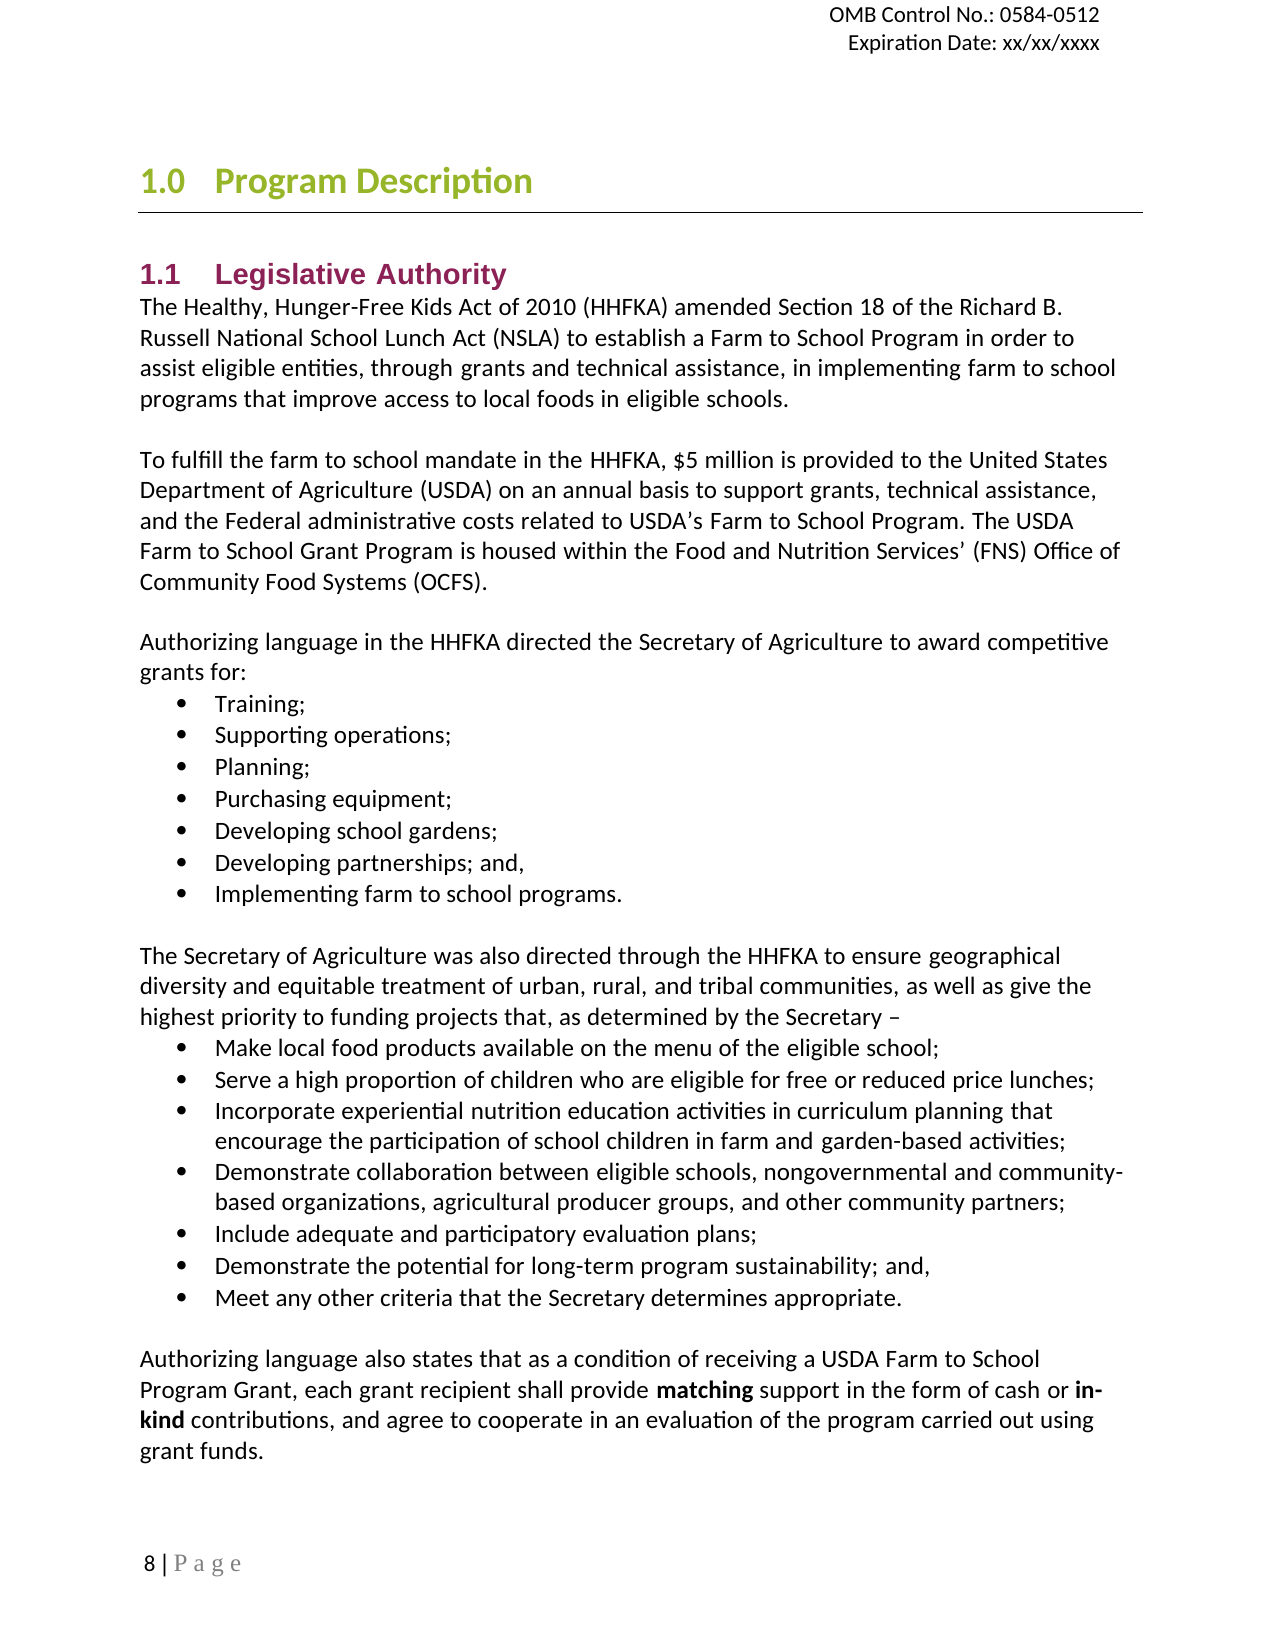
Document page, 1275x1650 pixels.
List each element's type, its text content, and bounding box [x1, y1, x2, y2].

list Developing school gardens; [177, 814, 1152, 846]
list Training; [177, 687, 1152, 718]
list Include adequate and participatory evaluation plans; [177, 1217, 1152, 1249]
list Incorporate experiential nutrition education activities in curriculum planning that encourage the participation of school children in farm and garden-based activities; [177, 1095, 1077, 1156]
subtitle 1.0 Program Description [139, 157, 1152, 202]
list Demonstrate the potential for long-term program sustainability; and, [177, 1249, 1152, 1281]
subtitle Legislative Authority [139, 257, 1152, 291]
list Serve a high proportion of children who are eligible for free or reduced price lunches; [177, 1063, 1152, 1095]
text The Healthy, Hunger-Free Kids Act of 2010 (HHFKA) amended Section 18 of the Richard B. Russell National School Lunch Act (NSLA) to establish a Farm to School Program in order to assist eligible entities, through grants and technical assistance, in implementing farm to school programs that improve access to local foods in eligible schools. [139, 291, 1128, 413]
text Authorizing language also states that as a condition of receiving a USDA Farm to School Program Grant, each grant recipient shall provide matching support in the form of cash or in- kind contributions, and agree to cooperate in an evaluation of the program carried out using grant funds. [139, 1343, 1114, 1465]
list Implementing farm to school programs. [177, 877, 1152, 909]
text To fulfill the farm to school mandate in the HHFKA, $5 million is provided to the United States Department of Agriculture (USDA) on an annual basis to support grants, technical assistance, and the Federal administrative costs related to USDA’s Farm to School Program. The USDA Farm to School Grant Program is housed within the Food and Nutrition Services’ (FNS) Office of Community Food Systems (OCFS). [139, 444, 1124, 597]
text Authorizing language in the HHFKA directed the Secretary of Agriculture to award competitive grants for: [139, 626, 1128, 687]
text The Secretary of Agriculture was also directed through the HHFKA to ensure geographical diversity and equitable treatment of urban, rural, and tribal communities, as well as give the highest priority to funding projects that, as determined by the Secretary – [139, 940, 1128, 1031]
list Make local food products available on the menu of the eligible school; [177, 1031, 1152, 1063]
list Planning; [177, 750, 1152, 782]
list Meet any other criteria that the Secretary determines appropriate. [177, 1281, 1152, 1313]
list Developing partnerships; and, [177, 846, 1152, 877]
list Purchasing equipment; [177, 782, 1152, 814]
list Demonstrate collaboration between eligible schools, nongovernmental and community- based organizations, agricultural producer groups, and other community partners; [177, 1156, 1128, 1217]
list Supporting operations; [177, 718, 1152, 750]
